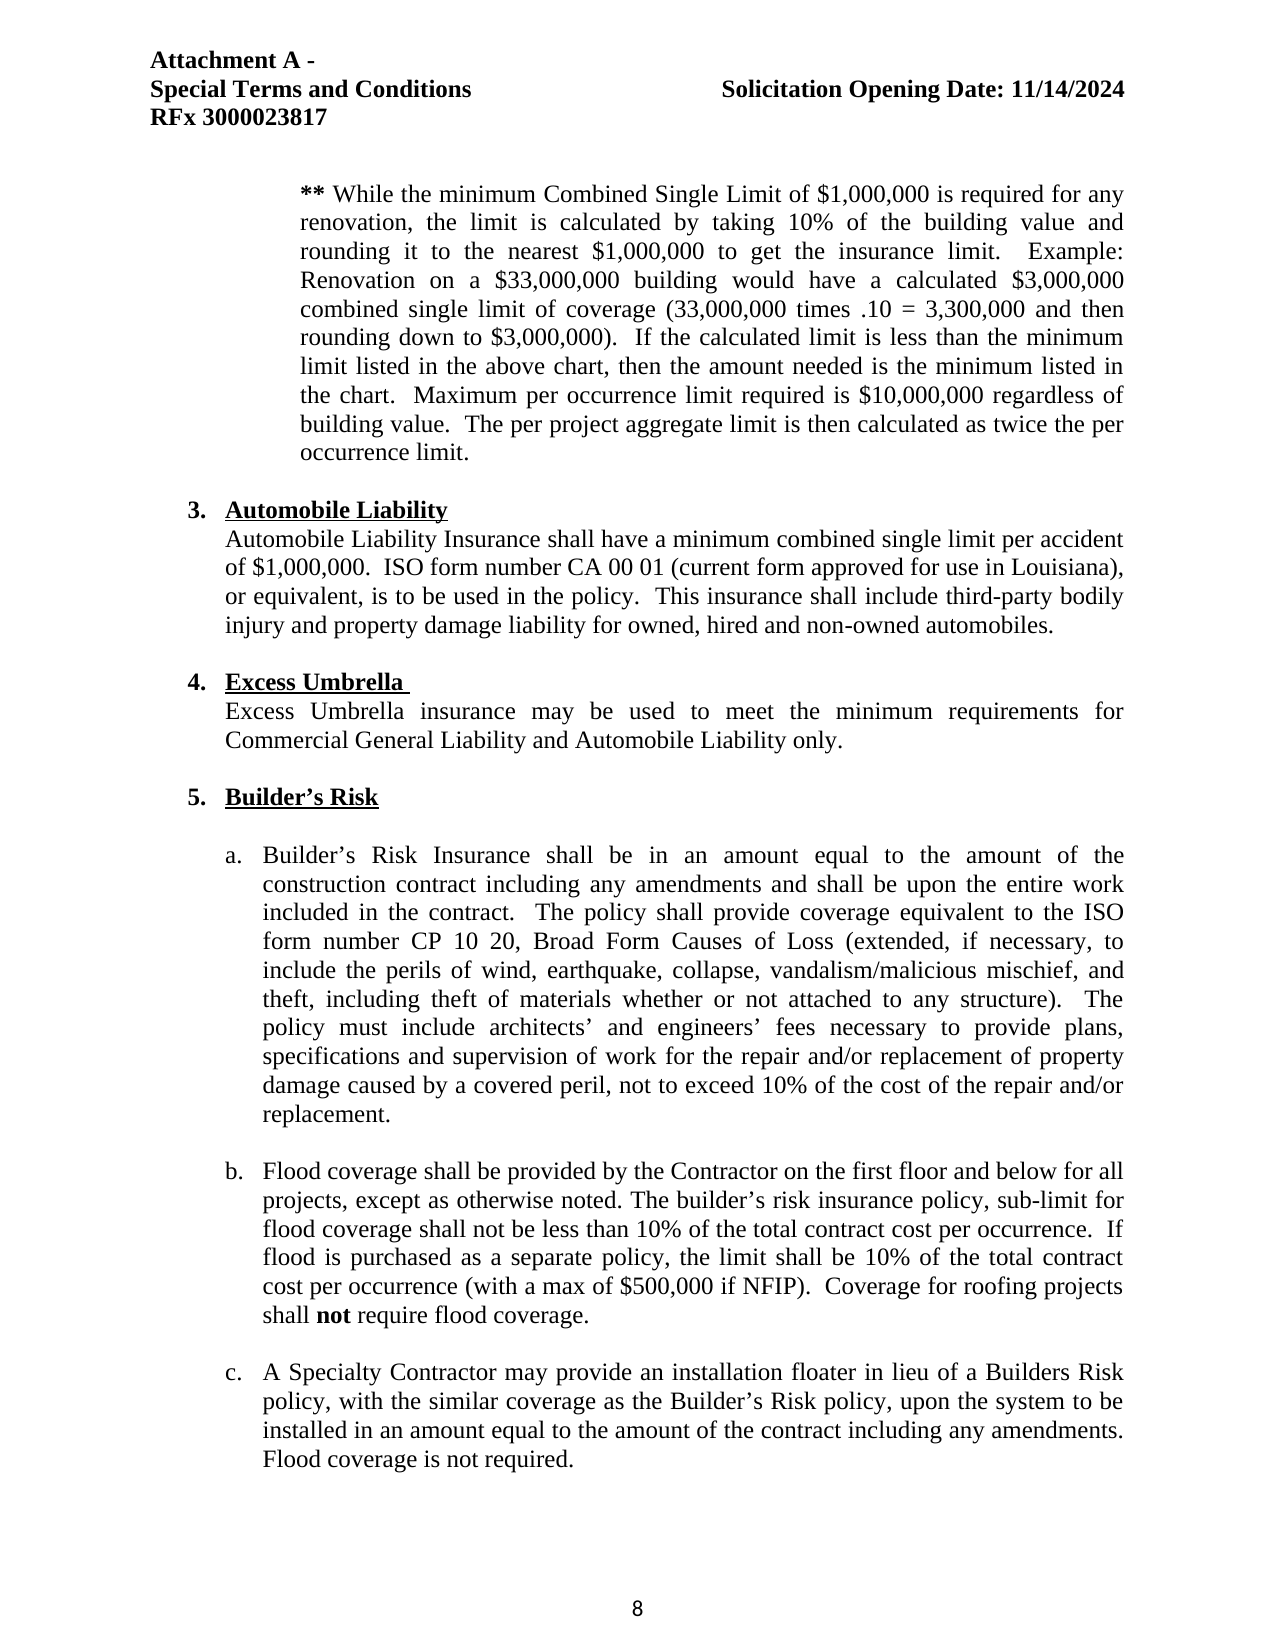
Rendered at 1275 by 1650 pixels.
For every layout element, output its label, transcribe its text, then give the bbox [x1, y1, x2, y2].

text Excess Umbrella insurance may be used to meet the minimum requirements for Commercial General Liability and Automobile Liability only. [225, 696, 1125, 754]
list Excess Umbrella [187, 667, 1125, 696]
list A Specialty Contractor may provide an installation floater in lieu of a Builders Risk policy, with the similar coverage as the Builder’s Risk policy, upon the system to be installed in an amount equal to the amount of the contract including any amendments. Flood coverage is not required. [225, 1357, 1125, 1472]
list Builder’s Risk Insurance shall be in an amount equal to the amount of the construction contract including any amendments and shall be upon the entire work included in the contract. The policy shall provide coverage equivalent to the ISO form number CP 10 20, Broad Form Causes of Loss (extended, if necessary, to include the perils of wind, earthquake, collapse, vandalism/malicious mischief, and theft, including theft of materials whether or not attached to any structure). The policy must include architects’ and engineers’ fees necessary to provide plans, specifications and supervision of work for the repair and/or replacement of property damage caused by a covered peril, not to exceed 10% of the cost of the repair and/or replacement. [225, 840, 1125, 1127]
text ** While the minimum Combined Single Limit of $1,000,000 is required for any renovation, the limit is calculated by taking 10% of the building value and rounding it to the nearest $1,000,000 to get the insurance limit. Example: Renovation on a $33,000,000 building would have a calculated $3,000,000 combined single limit of coverage (33,000,000 times .10 = 3,300,000 and then rounding down to $3,000,000). If the calculated limit is less than the minimum limit listed in the above chart, then the amount needed is the minimum listed in the chart. Maximum per occurrence limit required is $10,000,000 regardless of building value. The per project aggregate limit is then calculated as twice the per occurrence limit. [300, 179, 1125, 466]
list Builder’s Risk [187, 782, 1125, 811]
list Flood coverage shall be provided by the Contractor on the first floor and below for all projects, except as otherwise noted. The builder’s risk insurance policy, sub-limit for flood coverage shall not be less than 10% of the total contract cost per occurrence. If flood is purchased as a separate policy, the limit shall be 10% of the total contract cost per occurrence (with a max of $500,000 if NFIP). Coverage for roofing projects shall not require flood coverage. [225, 1156, 1125, 1329]
list Automobile Liability [187, 495, 1125, 524]
text Automobile Liability Insurance shall have a minimum combined single limit per accident of $1,000,000. ISO form number CA 00 01 (current form approved for use in Louisiana), or equivalent, is to be used in the policy. This insurance shall include third-party bodily injury and property damage liability for owned, hired and non-owned automobiles. [225, 524, 1125, 639]
